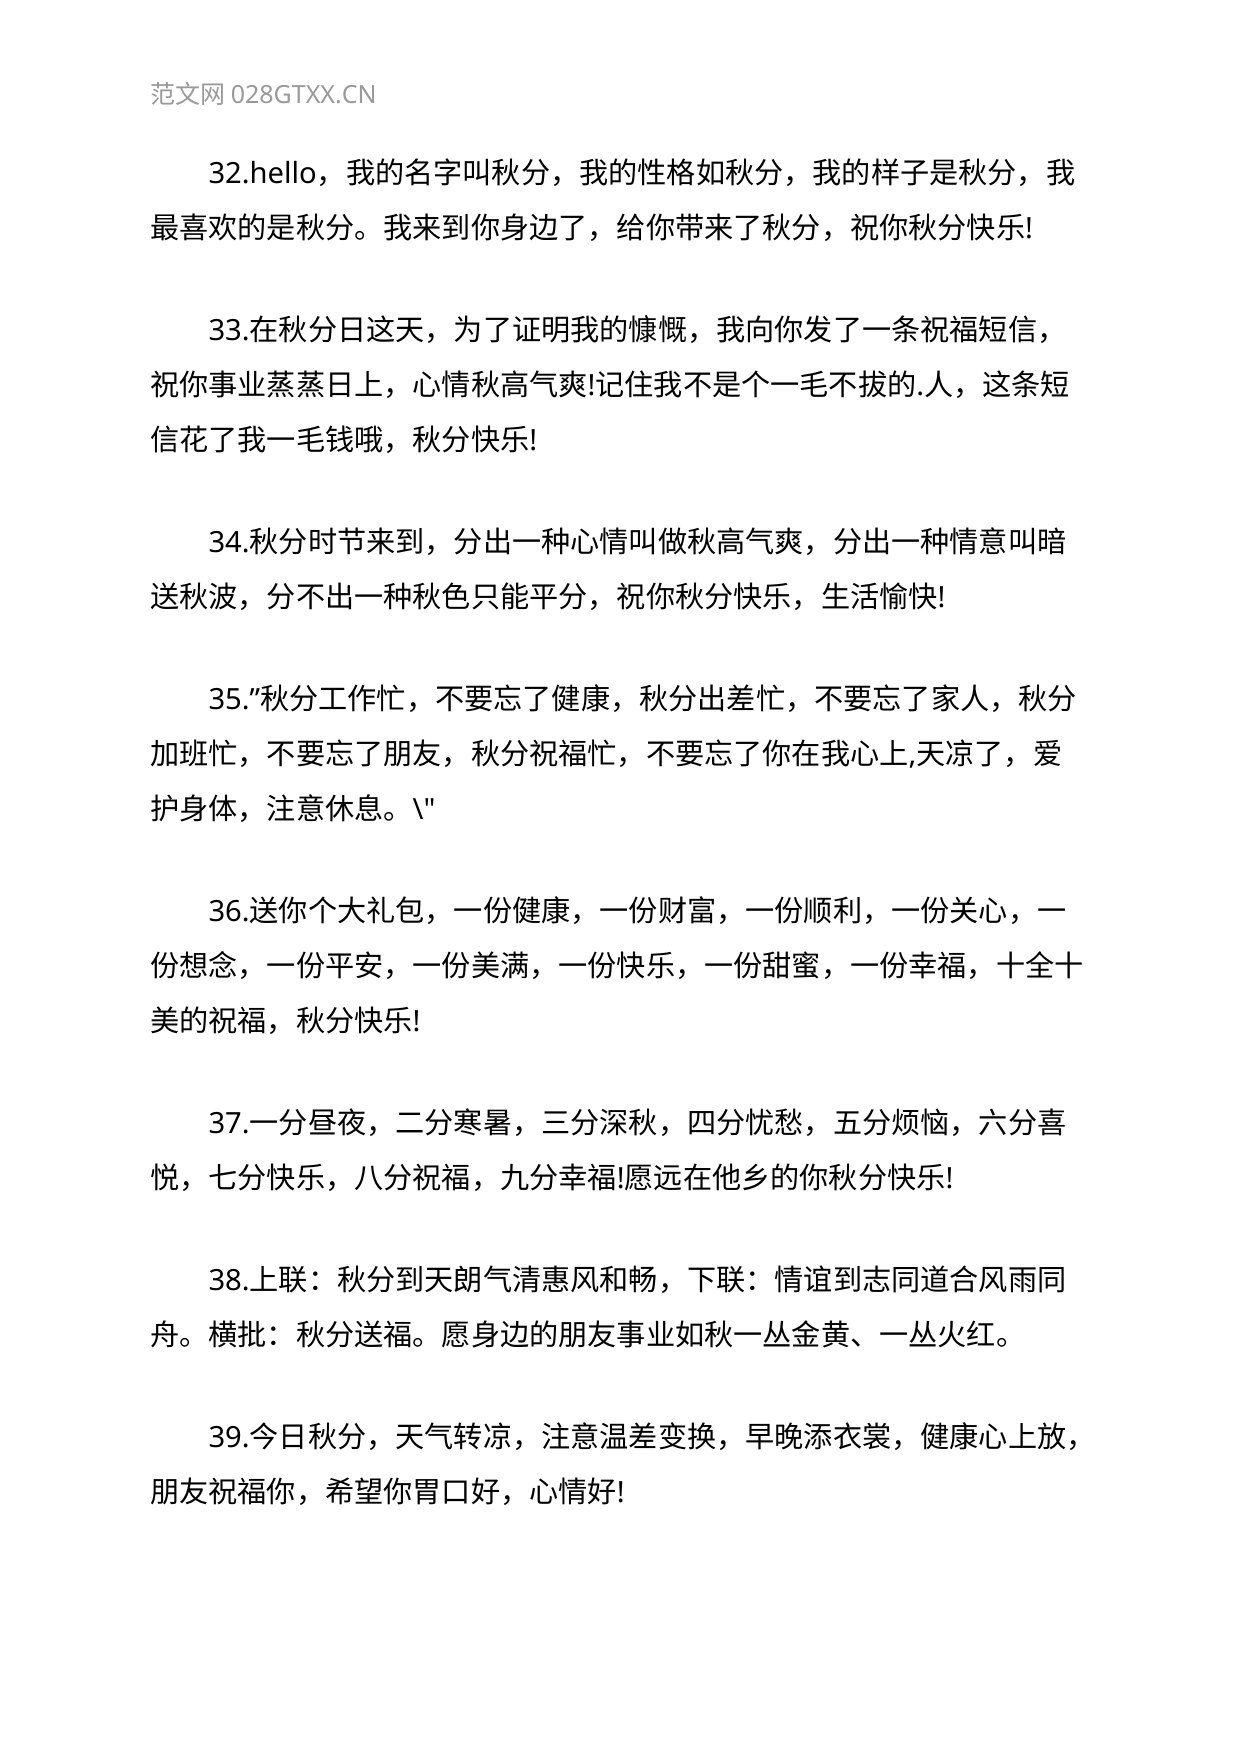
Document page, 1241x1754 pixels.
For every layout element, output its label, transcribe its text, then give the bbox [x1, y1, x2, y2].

text 39.今日秋分，天气转凉，注意温差变换，早晚添衣裳，健康心上放，朋友祝福你，希望你胃口好，心情好! [150, 1413, 1090, 1511]
text 32.hello，我的名字叫秋分，我的性格如秋分，我的样子是秋分，我最喜欢的是秋分。我来到你身边了，给你带来了秋分，祝你秋分快乐! [150, 150, 1090, 247]
text 36.送你个大礼包，一份健康，一份财富，一份顺利，一份关心，一份想念，一份平安，一份美满，一份快乐，一份甜蜜，一份幸福，十全十美的祝福，秋分快乐! [150, 888, 1090, 1040]
text 38.上联：秋分到天朗气清惠风和畅，下联：情谊到志同道合风雨同舟。横批：秋分送福。愿身边的朋友事业如秋一丛金黄、一丛火红。 [150, 1257, 1090, 1354]
text 33.在秋分日这天，为了证明我的慷慨，我向你发了一条祝福短信，祝你事业蒸蒸日上，心情秋高气爽!记住我不是个一毛不拔的.人，这条短信花了我一毛钱哦，秋分快乐! [150, 307, 1090, 459]
text 34.秋分时节来到，分出一种心情叫做秋高气爽，分出一种情意叫暗送秋波，分不出一种秋色只能平分，祝你秋分快乐，生活愉快! [150, 519, 1090, 616]
text 35.”秋分工作忙，不要忘了健康，秋分出差忙，不要忘了家人，秋分加班忙，不要忘了朋友，秋分祝福忙，不要忘了你在我心上,天凉了，爱护身体，注意休息。\" [150, 676, 1090, 828]
text 37.一分昼夜，二分寒暑，三分深秋，四分忧愁，五分烦恼，六分喜悦，七分快乐，八分祝福，九分幸福!愿远在他乡的你秋分快乐! [150, 1100, 1090, 1197]
